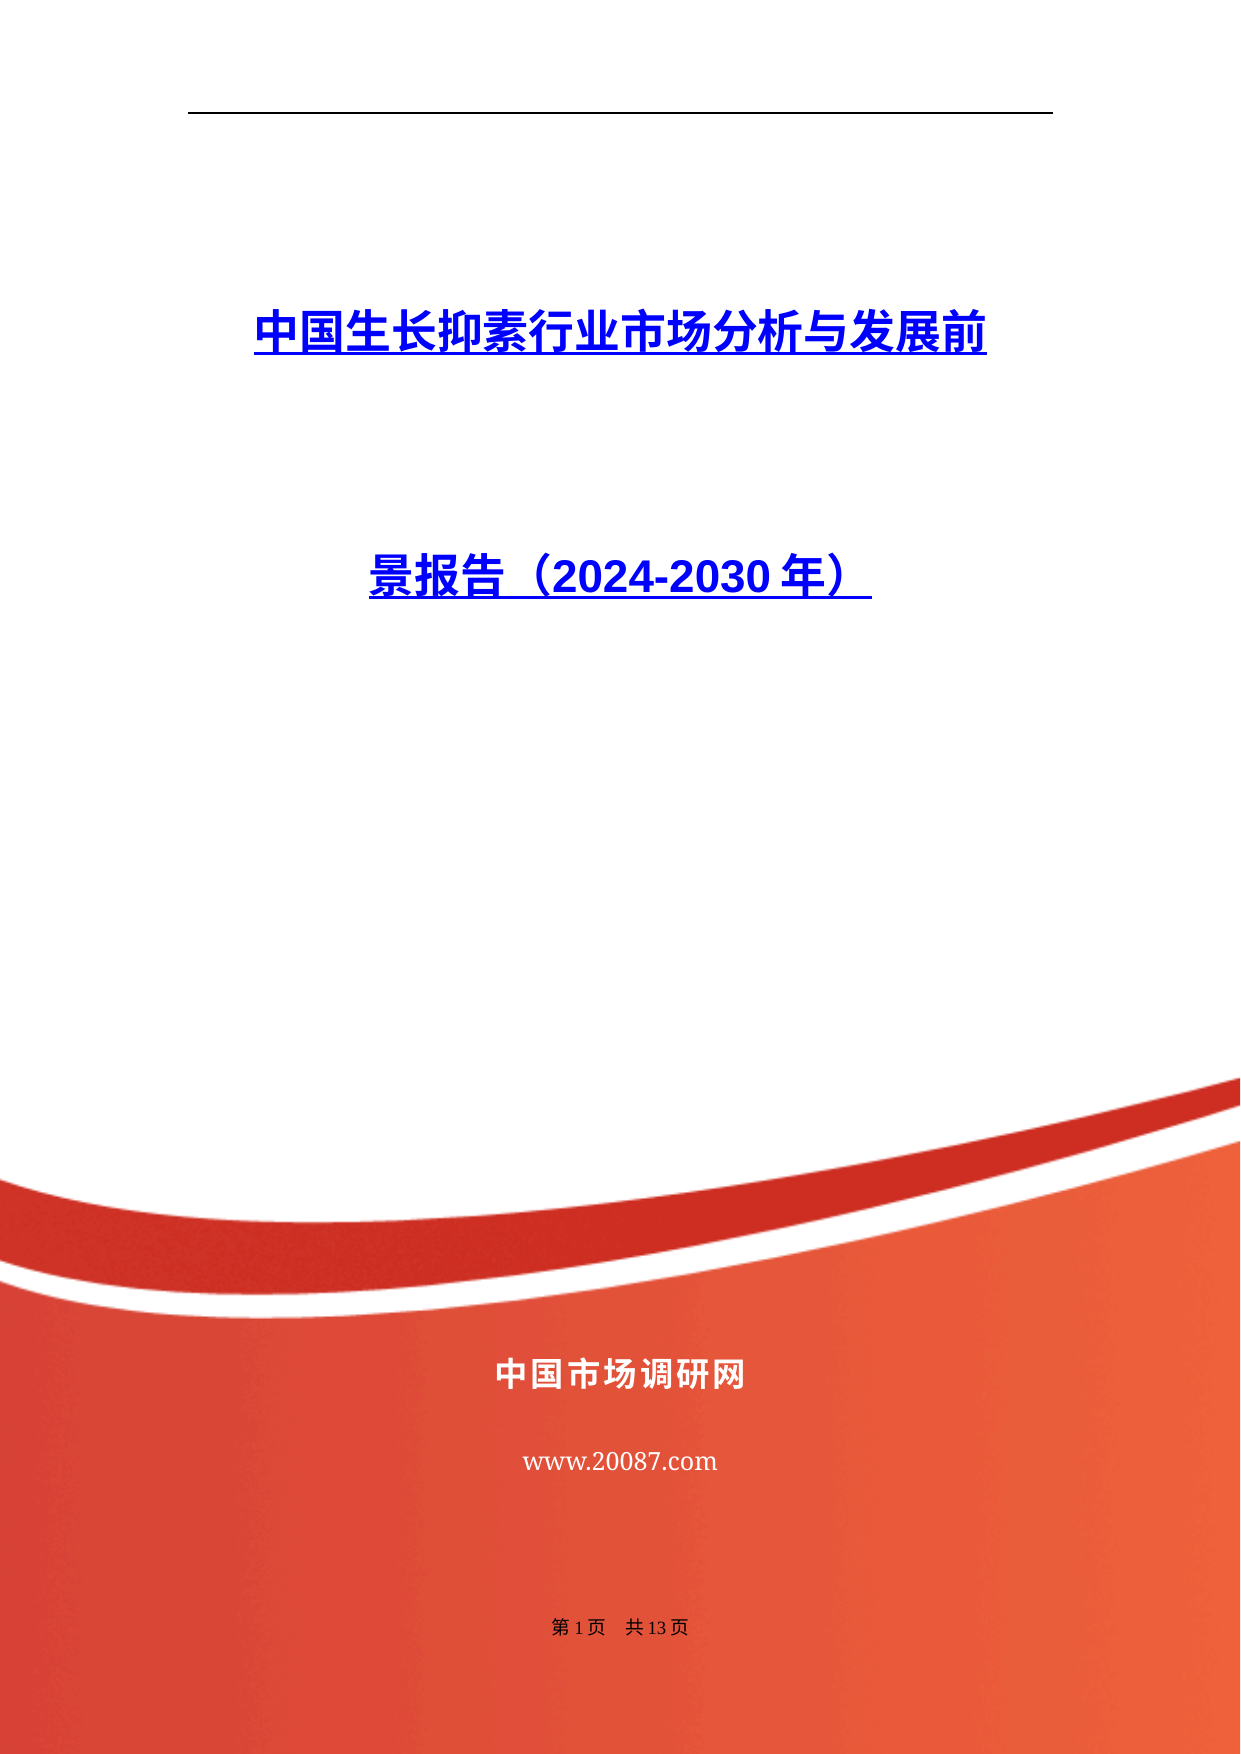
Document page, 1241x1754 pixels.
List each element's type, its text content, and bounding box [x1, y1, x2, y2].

picture [0, 1006, 1241, 1754]
table_header 中国生长抑素行业市场分析与发展前景报告（2024-2030年） [188, 207, 1053, 773]
text www.20087.com [187, 1428, 1053, 1493]
subtitle 中国市场调研网 [187, 1339, 1053, 1404]
